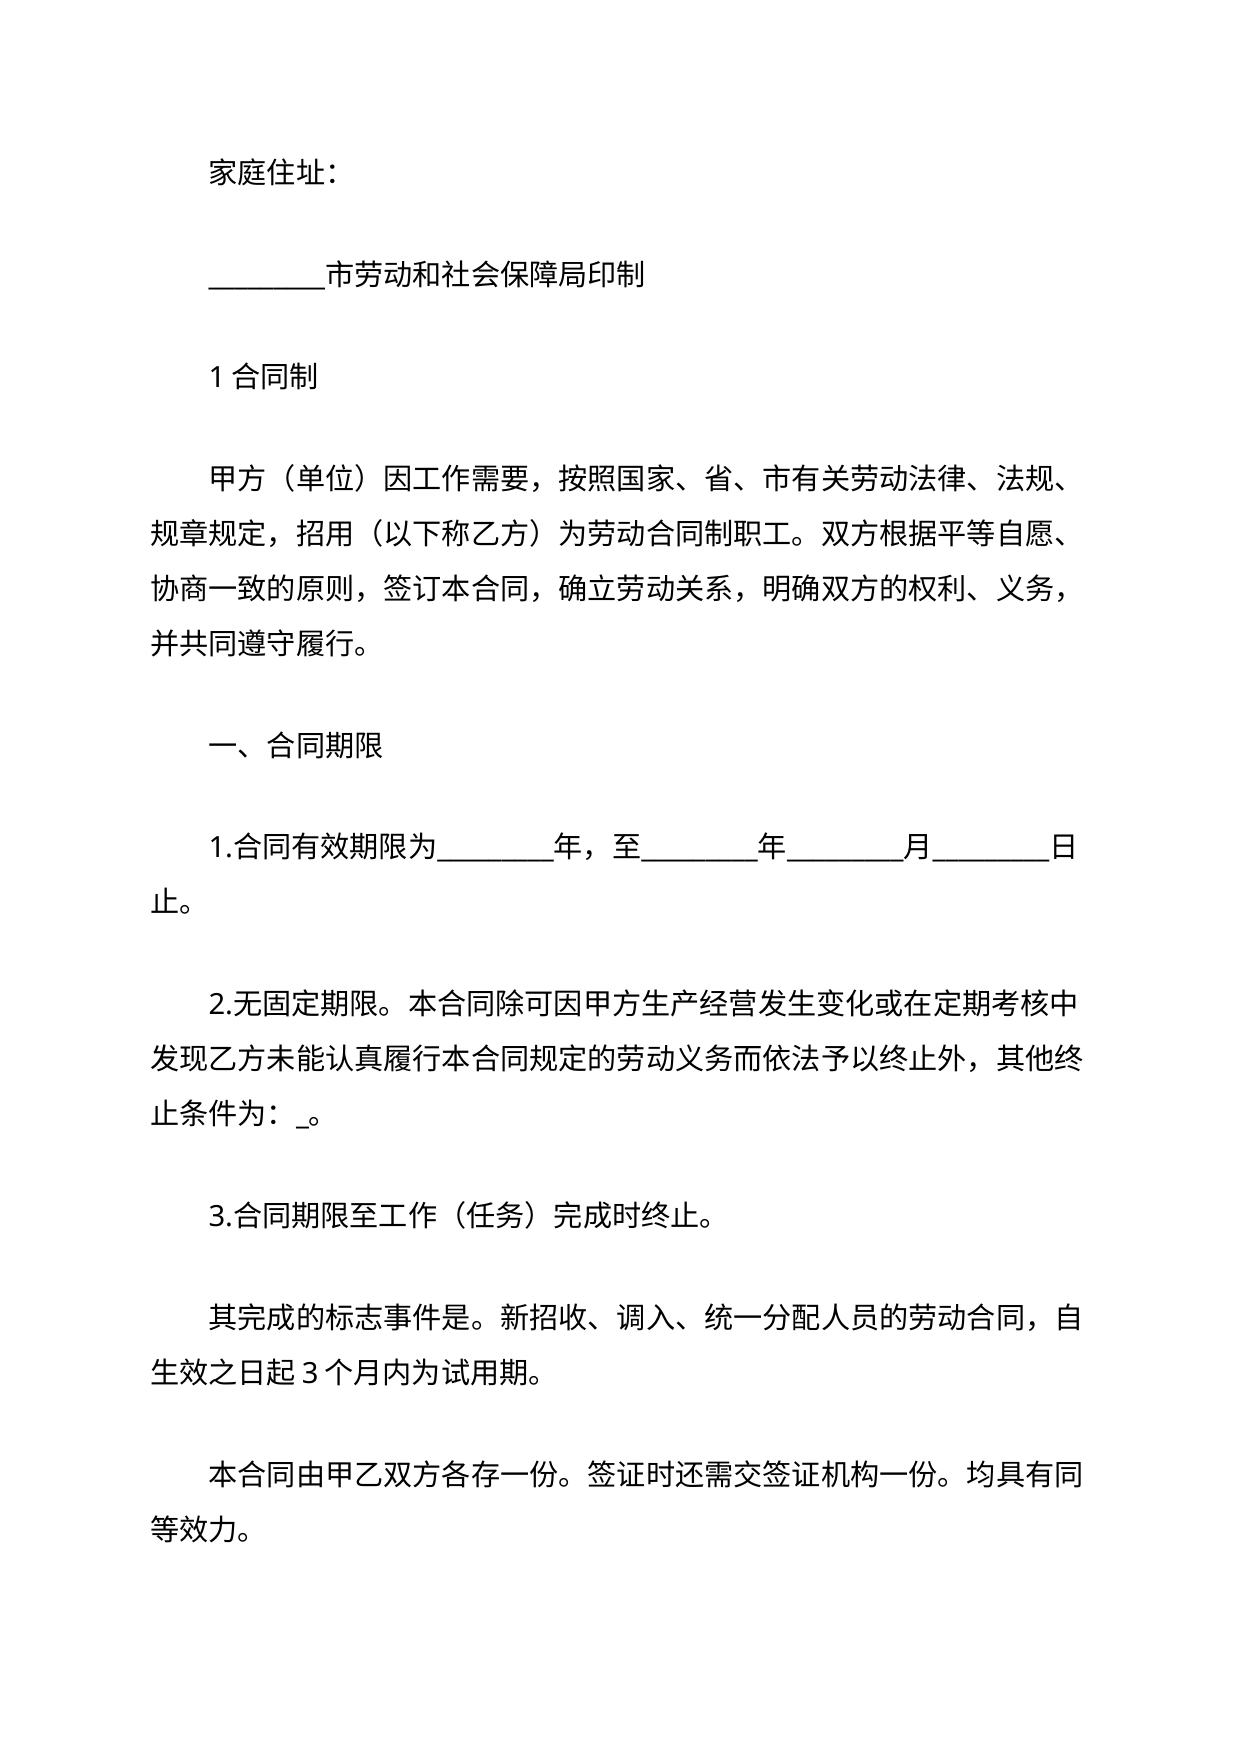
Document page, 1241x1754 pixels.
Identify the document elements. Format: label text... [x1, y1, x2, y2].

text _________市劳动和社会保障局印制 [150, 252, 1090, 294]
text 1.合同有效期限为_________年，至_________年_________月_________日止。 [150, 824, 1090, 921]
text 本合同由甲乙双方各存一份。签证时还需交签证机构一份。均具有同等效力。 [150, 1451, 1090, 1549]
text 2.无固定期限。本合同除可因甲方生产经营发生变化或在定期考核中发现乙方未能认真履行本合同规定的劳动义务而依法予以终止外，其他终止条件为：_。 [150, 981, 1090, 1133]
text 甲方（单位）因工作需要，按照国家、省、市有关劳动法律、法规、规章规定，招用（以下称乙方）为劳动合同制职工。双方根据平等自愿、协商一致的原则，签订本合同，确立劳动关系，明确双方的权利、义务，并共同遵守履行。 [150, 456, 1090, 663]
text 一、合同期限 [150, 722, 1090, 764]
text 其完成的标志事件是。新招收、调入、统一分配人员的劳动合同，自生效之日起3个月内为试用期。 [150, 1294, 1090, 1392]
text 1合同制 [150, 354, 1090, 396]
text 3.合同期限至工作（任务）完成时终止。 [150, 1193, 1090, 1235]
text 家庭住址： [150, 150, 1090, 192]
